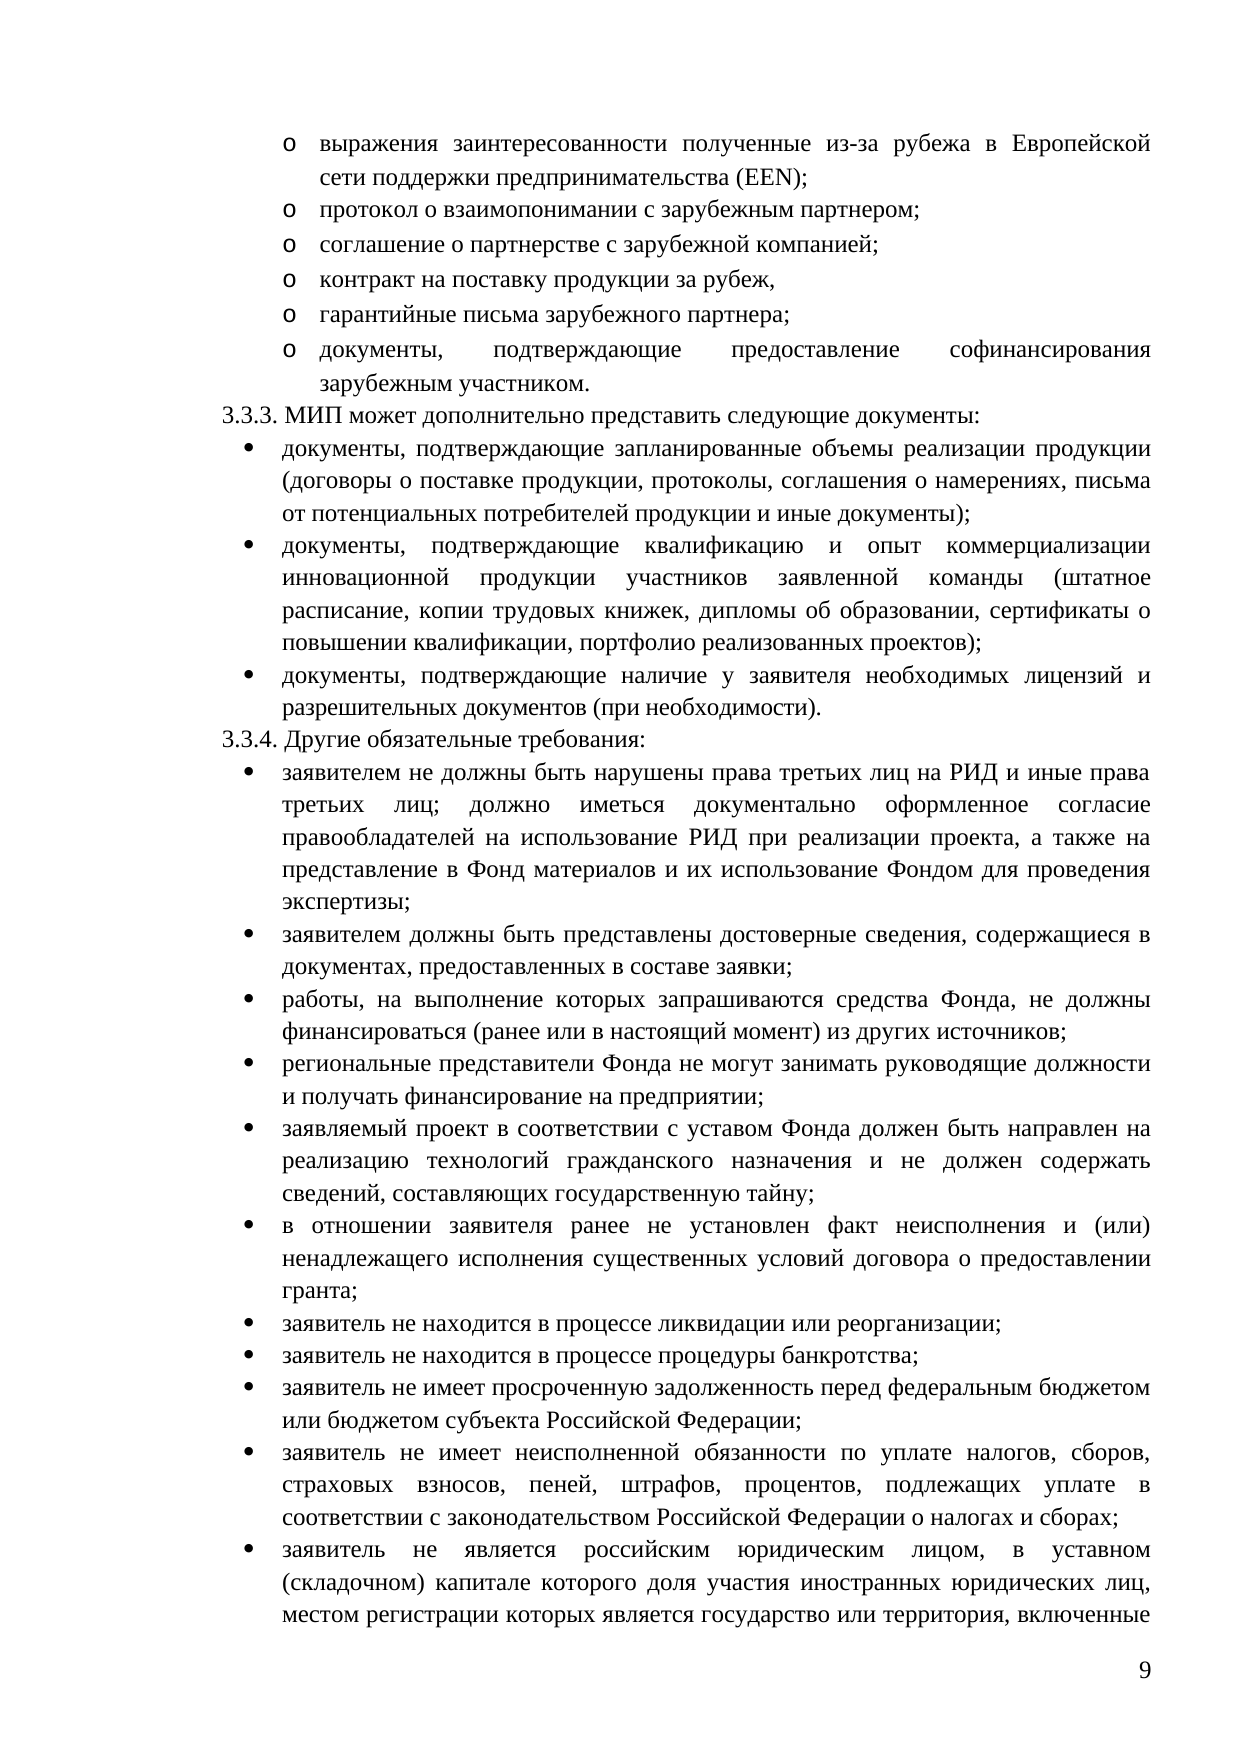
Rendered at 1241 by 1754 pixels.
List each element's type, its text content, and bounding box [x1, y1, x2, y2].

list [244, 1534, 1152, 1628]
list документы, подтверждающие наличие у заявителя необходимых лицензий и разрешительных документов (при необходимости). [244, 660, 1152, 721]
list заявителем не должны быть нарушены права третьих лиц на РИД и иные права третьих лиц; должно иметься документально оформленное согласие правообладателей на использование РИД при реализации проекта, а также на представление в Фонд материалов и их использование Фондом для проведения экспертизы; [244, 757, 1152, 915]
list в отношении заявителя ранее не установлен факт неисполнения и (или) ненадлежащего исполнения существенных условий договора о предоставлении гранта; [244, 1210, 1152, 1304]
text 3.3.3. МИП может дополнительно представить следующие документы: [148, 401, 1152, 429]
list документы, подтверждающие предоставление софинансирования зарубежным участником. [282, 334, 1152, 397]
list выражения заинтересованности полученные из-за рубежа в Европейской сети поддержки предпринимательства (EEN); [282, 128, 1152, 191]
list заявляемый проект в соответствии с уставом Фонда должен быть направлен на реализацию технологий гражданского назначения и не должен содержать сведений, составляющих государственную тайну; [244, 1113, 1152, 1207]
text 3.3.4. Другие обязательные требования: [148, 724, 1152, 753]
list заявитель не находится в процессе ликвидации или реорганизации; [244, 1308, 1152, 1336]
list соглашение о партнерстве с зарубежной компанией; [282, 229, 1152, 260]
list документы, подтверждающие квалификацию и опыт коммерциализации инновационной продукции участников заявленной команды (штатное расписание, копии трудовых книжек, дипломы об образовании, сертификаты о повышении квалификации, портфолио реализованных проектов); [244, 530, 1152, 656]
list заявителем должны быть представлены достоверные сведения, содержащиеся в документах, предоставленных в составе заявки; [244, 919, 1152, 980]
list региональные представители Фонда не могут занимать руководящие должности и получать финансирование на предприятии; [244, 1048, 1152, 1109]
list заявитель не имеет неисполненной обязанности по уплате налогов, сборов, страховых взносов, пеней, штрафов, процентов, подлежащих уплате в соответствии с законодательством Российской Федерации о налогах и сборах; [244, 1437, 1152, 1531]
list работы, на выполнение которых запрашиваются средства Фонда, не должны финансироваться (ранее или в настоящий момент) из других источников; [244, 984, 1152, 1045]
list гарантийные письма зарубежного партнера; [282, 299, 1152, 330]
list документы, подтверждающие запланированные объемы реализации продукции (договоры о поставке продукции, протоколы, соглашения о намерениях, письма от потенциальных потребителей продукции и иные документы); [244, 433, 1152, 526]
list заявитель не имеет просроченную задолженность перед федеральным бюджетом или бюджетом субъекта Российской Федерации; [244, 1372, 1152, 1433]
list протокол о взаимопонимании с зарубежным партнером; [282, 194, 1152, 225]
list заявитель не находится в процессе процедуры банкротства; [244, 1340, 1152, 1369]
list контракт на поставку продукции за рубеж, [282, 264, 1152, 295]
